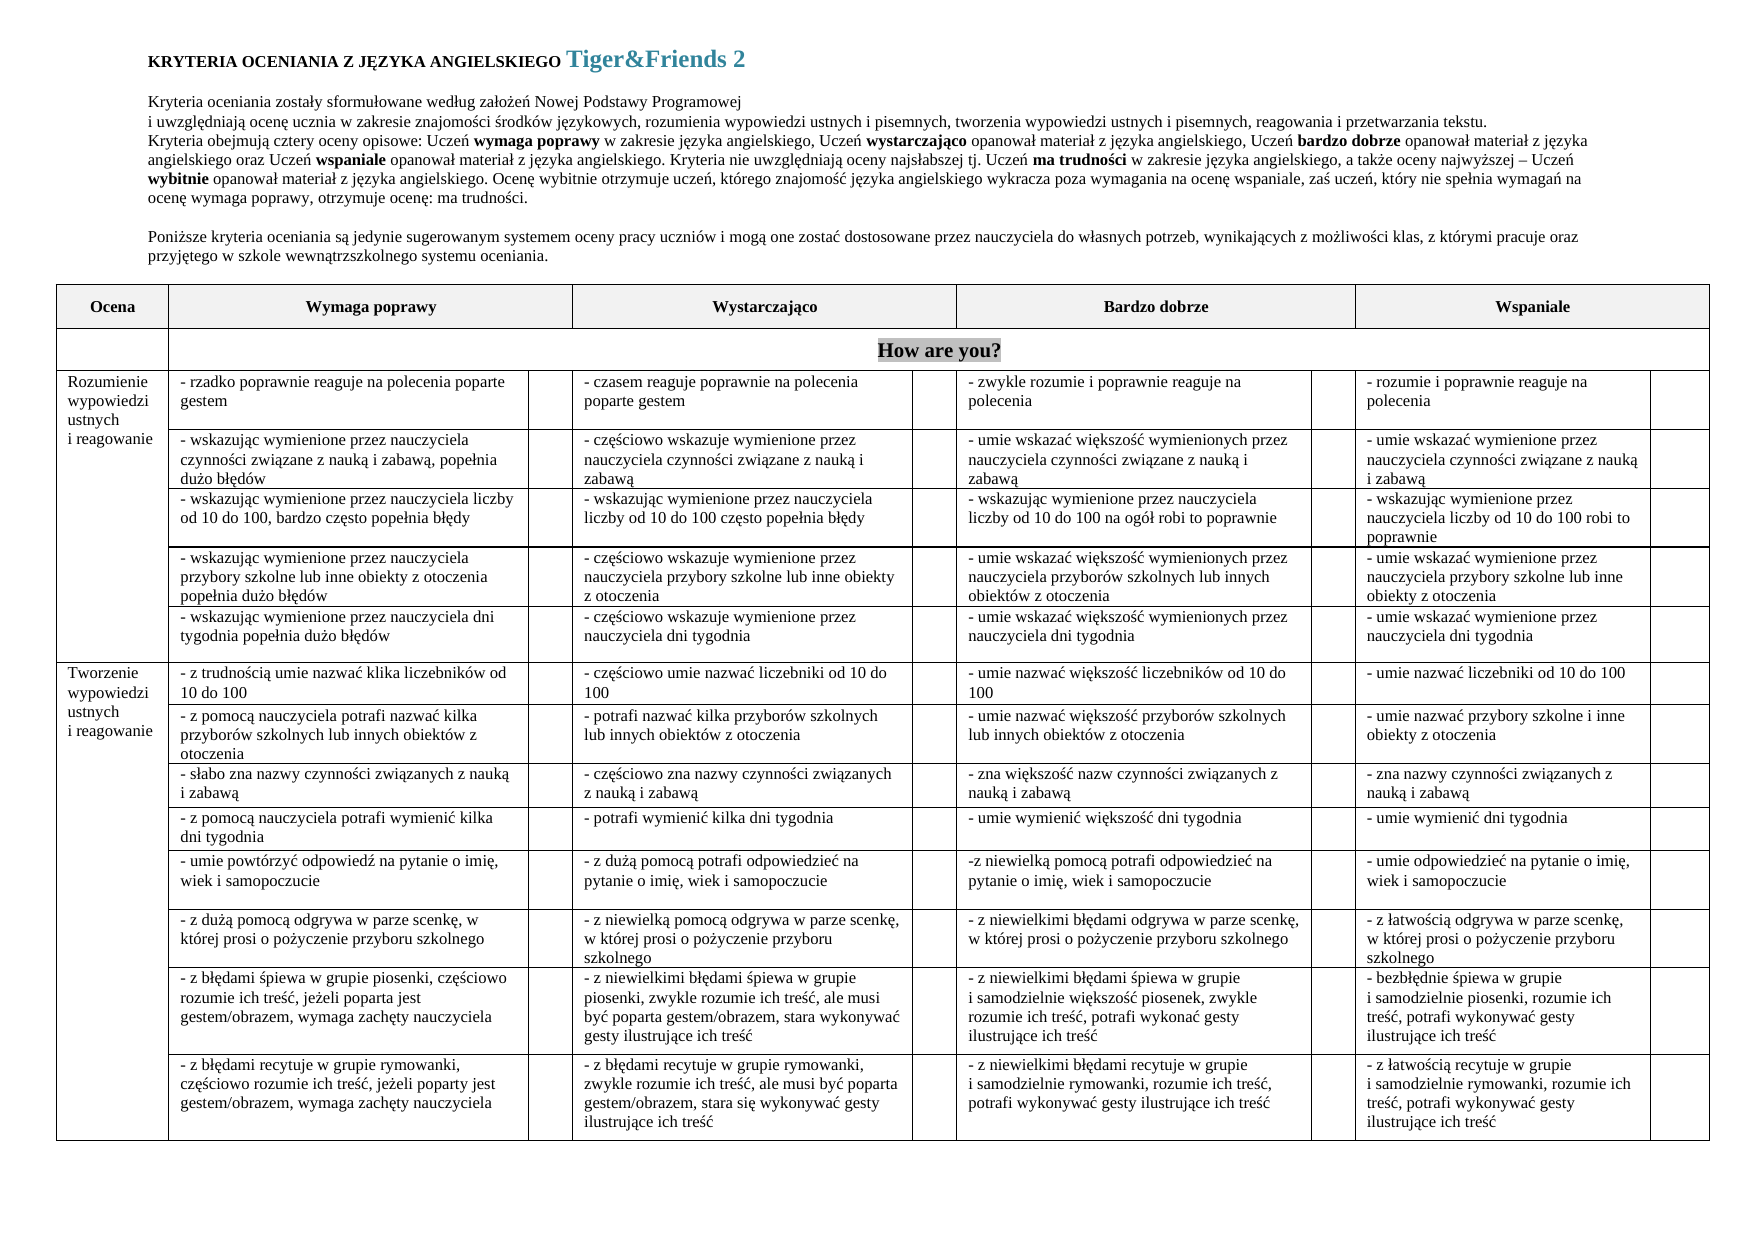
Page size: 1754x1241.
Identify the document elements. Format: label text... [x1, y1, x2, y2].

table_cell - z pomocą nauczyciela potrafi nazwać kilka przyborów szkolnych lub innych obiektów z otoczenia [169, 705, 528, 763]
table_cell - zwykle rozumie i poprawnie reaguje na polecenia [957, 371, 1311, 429]
table_cell - umie wskazać wymienione przez nauczyciela czynności związane z nauką i zabawą [1356, 430, 1650, 488]
table_cell - potrafi wymienić kilka dni tygodnia [573, 808, 912, 850]
table_cell [1312, 607, 1355, 662]
table_cell [913, 430, 956, 488]
table_cell - czasem reaguje poprawnie na polecenia poparte gestem [573, 371, 912, 429]
table_cell [529, 489, 572, 546]
text Kryteria oceniania zostały sformułowane według założeń Nowej Podstawy Programowej i uwzględniają ocenę ucznia w zakresie znajomości środków językowych, rozumienia wypowiedzi ustnych i pisemnych, tworzenia wypowiedzi ustnych i pisemnych, reagowania i przetwarzania tekstu. [148, 92, 1606, 131]
table_cell [913, 1055, 956, 1140]
table_cell [1651, 548, 1709, 606]
table_cell - częściowo wskazuje wymienione przez nauczyciela czynności związane z nauką i zabawą [573, 430, 912, 488]
table_cell - z błędami recytuje w grupie rymowanki, zwykle rozumie ich treść, ale musi być poparta gestem/obrazem, stara się wykonywać gesty ilustrujące ich treść [573, 1055, 912, 1140]
table_cell - częściowo umie nazwać liczebniki od 10 do 100 [573, 663, 912, 704]
table_cell -z niewielką pomocą potrafi odpowiedzieć na pytanie o imię, wiek i samopoczucie [957, 851, 1311, 909]
table_cell - częściowo wskazuje wymienione przez nauczyciela przybory szkolne lub inne obiekty z otoczenia [573, 548, 912, 606]
table_cell - wskazując wymienione przez nauczyciela przybory szkolne lub inne obiekty z otoczenia popełnia dużo błędów [169, 548, 528, 606]
table_cell - wskazując wymienione przez nauczyciela liczby od 10 do 100 często popełnia błędy [573, 489, 912, 546]
table_cell - umie wymienić większość dni tygodnia [957, 808, 1311, 850]
table_cell [1312, 968, 1355, 1054]
table_cell [529, 607, 572, 662]
table_cell - z dużą pomocą potrafi odpowiedzieć na pytanie o imię, wiek i samopoczucie [573, 851, 912, 909]
table_cell [529, 371, 572, 429]
table_cell [913, 910, 956, 967]
table_cell - z błędami śpiewa w grupie piosenki, częściowo rozumie ich treść, jeżeli poparta jest gestem/obrazem, wymaga zachęty nauczyciela [169, 968, 528, 1054]
table_cell Rozumienie wypowiedzi ustnych i reagowanie [57, 371, 168, 662]
table_cell - umie odpowiedzieć na pytanie o imię, wiek i samopoczucie [1356, 851, 1650, 909]
table_cell - z trudnością umie nazwać klika liczebników od 10 do 100 [169, 663, 528, 704]
table_cell - słabo zna nazwy czynności związanych z nauką i zabawą [169, 764, 528, 807]
table_cell - umie wskazać wymienione przez nauczyciela przybory szkolne lub inne obiekty z otoczenia [1356, 548, 1650, 606]
table_cell - umie nazwać większość liczebników od 10 do 100 [957, 663, 1311, 704]
table_cell [1651, 607, 1709, 662]
table_cell [1312, 663, 1355, 704]
table_cell - umie wymienić dni tygodnia [1356, 808, 1650, 850]
table_cell [1312, 808, 1355, 850]
table_cell [913, 663, 956, 704]
table_cell Tworzenie wypowiedzi ustnych i reagowanie [57, 663, 168, 1140]
table_header Wystarczająco [573, 285, 956, 328]
table_cell - zna nazwy czynności związanych z nauką i zabawą [1356, 764, 1650, 807]
table_cell [1651, 430, 1709, 488]
table_cell [529, 851, 572, 909]
table_cell [1651, 851, 1709, 909]
table_cell - rozumie i poprawnie reaguje na polecenia [1356, 371, 1650, 429]
table_cell - z dużą pomocą odgrywa w parze scenkę, w której prosi o pożyczenie przyboru szkolnego [169, 910, 528, 967]
table_cell [1651, 910, 1709, 967]
text Kryteria obejmują cztery oceny opisowe: Uczeń wymaga poprawy w zakresie języka angielskiego, Uczeń wystarczająco opanował materiał z języka angielskiego, Uczeń bardzo dobrze opanował materiał z języka angielskiego oraz Uczeń wspaniale opanował materiał z języka angielskiego. Kryteria nie uwzględniają oceny najsłabszej tj. Uczeń ma trudności w zakresie języka angielskiego, a także oceny najwyższej – Uczeń wybitnie opanował materiał z języka angielskiego. Ocenę wybitnie otrzymuje uczeń, którego znajomość języka angielskiego wykracza poza wymagania na ocenę wspaniale, zaś uczeń, który nie spełnia wymagań na ocenę wymaga poprawy, otrzymuje ocenę: ma trudności. [148, 131, 1606, 207]
table_header Wymaga poprawy [169, 285, 572, 328]
table_cell [913, 851, 956, 909]
table_cell [1312, 705, 1355, 763]
table_cell [913, 371, 956, 429]
table_cell - wskazując wymienione przez nauczyciela liczby od 10 do 100 na ogół robi to poprawnie [957, 489, 1311, 546]
table_header Wspaniale [1356, 285, 1709, 328]
table_cell [529, 705, 572, 763]
table_cell [529, 548, 572, 606]
table_cell - częściowo zna nazwy czynności związanych z nauką i zabawą [573, 764, 912, 807]
table_cell [913, 489, 956, 546]
table_cell - umie nazwać przybory szkolne i inne obiekty z otoczenia [1356, 705, 1650, 763]
table_cell [529, 764, 572, 807]
table_cell [1312, 489, 1355, 546]
table_cell [913, 808, 956, 850]
table_cell [529, 663, 572, 704]
table_cell [529, 1055, 572, 1140]
text KRYTERIA OCENIANIA Z JĘZYKA ANGIELSKIEGO Tiger&Friends 2 [148, 44, 1606, 73]
table_cell [913, 607, 956, 662]
table_cell - umie wskazać wymienione przez nauczyciela dni tygodnia [1356, 607, 1650, 662]
table_cell [1651, 764, 1709, 807]
table_header Bardzo dobrze [957, 285, 1355, 328]
table_cell - częściowo wskazuje wymienione przez nauczyciela dni tygodnia [573, 607, 912, 662]
table_cell - z niewielką pomocą odgrywa w parze scenkę, w której prosi o pożyczenie przyboru szkolnego [573, 910, 912, 967]
text Poniższe kryteria oceniania są jedynie sugerowanym systemem oceny pracy uczniów i mogą one zostać dostosowane przez nauczyciela do własnych potrzeb, wynikających z możliwości klas, z którymi pracuje oraz przyjętego w szkole wewnątrzszkolnego systemu oceniania. [148, 226, 1606, 265]
table_cell - z pomocą nauczyciela potrafi wymienić kilka dni tygodnia [169, 808, 528, 850]
table_cell - umie wskazać większość wymienionych przez nauczyciela przyborów szkolnych lub innych obiektów z otoczenia [957, 548, 1311, 606]
table_cell [57, 329, 168, 370]
table_cell [1312, 430, 1355, 488]
table_cell - z łatwością odgrywa w parze scenkę, w której prosi o pożyczenie przyboru szkolnego [1356, 910, 1650, 967]
table_cell [913, 764, 956, 807]
table_cell - rzadko poprawnie reaguje na polecenia poparte gestem [169, 371, 528, 429]
table_cell [529, 910, 572, 967]
table_cell - wskazując wymienione przez nauczyciela czynności związane z nauką i zabawą, popełnia dużo błędów [169, 430, 528, 488]
table_cell - wskazując wymienione przez nauczyciela liczby od 10 do 100 robi to poprawnie [1356, 489, 1650, 546]
table_cell [1312, 371, 1355, 429]
table_cell [1651, 1055, 1709, 1140]
table_cell [1312, 764, 1355, 807]
table_cell [529, 808, 572, 850]
table_cell - z niewielkimi błędami śpiewa w grupie i samodzielnie większość piosenek, zwykle rozumie ich treść, potrafi wykonać gesty ilustrujące ich treść [957, 968, 1311, 1054]
table_cell - z niewielkimi błędami odgrywa w parze scenkę, w której prosi o pożyczenie przyboru szkolnego [957, 910, 1311, 967]
table_cell - umie wskazać większość wymienionych przez nauczyciela czynności związane z nauką i zabawą [957, 430, 1311, 488]
table_header Ocena [57, 285, 168, 328]
table_cell [1312, 851, 1355, 909]
table_cell [1312, 1055, 1355, 1140]
table_cell - umie nazwać liczebniki od 10 do 100 [1356, 663, 1650, 704]
table_cell - umie wskazać większość wymienionych przez nauczyciela dni tygodnia [957, 607, 1311, 662]
table_cell [1651, 489, 1709, 546]
table_cell - bezbłędnie śpiewa w grupie i samodzielnie piosenki, rozumie ich treść, potrafi wykonywać gesty ilustrujące ich treść [1356, 968, 1650, 1054]
table_cell - z łatwością recytuje w grupie i samodzielnie rymowanki, rozumie ich treść, potrafi wykonywać gesty ilustrujące ich treść [1356, 1055, 1650, 1140]
table_cell - umie powtórzyć odpowiedź na pytanie o imię, wiek i samopoczucie [169, 851, 528, 909]
table_cell - z niewielkimi błędami recytuje w grupie i samodzielnie rymowanki, rozumie ich treść, potrafi wykonywać gesty ilustrujące ich treść [957, 1055, 1311, 1140]
table_cell [1651, 663, 1709, 704]
table_cell How are you? [169, 329, 1709, 370]
table_cell [529, 430, 572, 488]
table_cell [529, 968, 572, 1054]
table_cell - wskazując wymienione przez nauczyciela liczby od 10 do 100, bardzo często popełnia błędy [169, 489, 528, 546]
table_cell [1651, 968, 1709, 1054]
table_cell [1312, 548, 1355, 606]
table_cell [913, 705, 956, 763]
table_cell [1651, 808, 1709, 850]
table_cell - z błędami recytuje w grupie rymowanki, częściowo rozumie ich treść, jeżeli poparty jest gestem/obrazem, wymaga zachęty nauczyciela [169, 1055, 528, 1140]
table_cell - zna większość nazw czynności związanych z nauką i zabawą [957, 764, 1311, 807]
table_cell [1312, 910, 1355, 967]
table_cell [1651, 705, 1709, 763]
table_cell - z niewielkimi błędami śpiewa w grupie piosenki, zwykle rozumie ich treść, ale musi być poparta gestem/obrazem, stara wykonywać gesty ilustrujące ich treść [573, 968, 912, 1054]
table_cell - umie nazwać większość przyborów szkolnych lub innych obiektów z otoczenia [957, 705, 1311, 763]
table_cell [913, 968, 956, 1054]
table_cell [1651, 371, 1709, 429]
table_cell - potrafi nazwać kilka przyborów szkolnych lub innych obiektów z otoczenia [573, 705, 912, 763]
table_cell [913, 548, 956, 606]
table_cell - wskazując wymienione przez nauczyciela dni tygodnia popełnia dużo błędów [169, 607, 528, 662]
